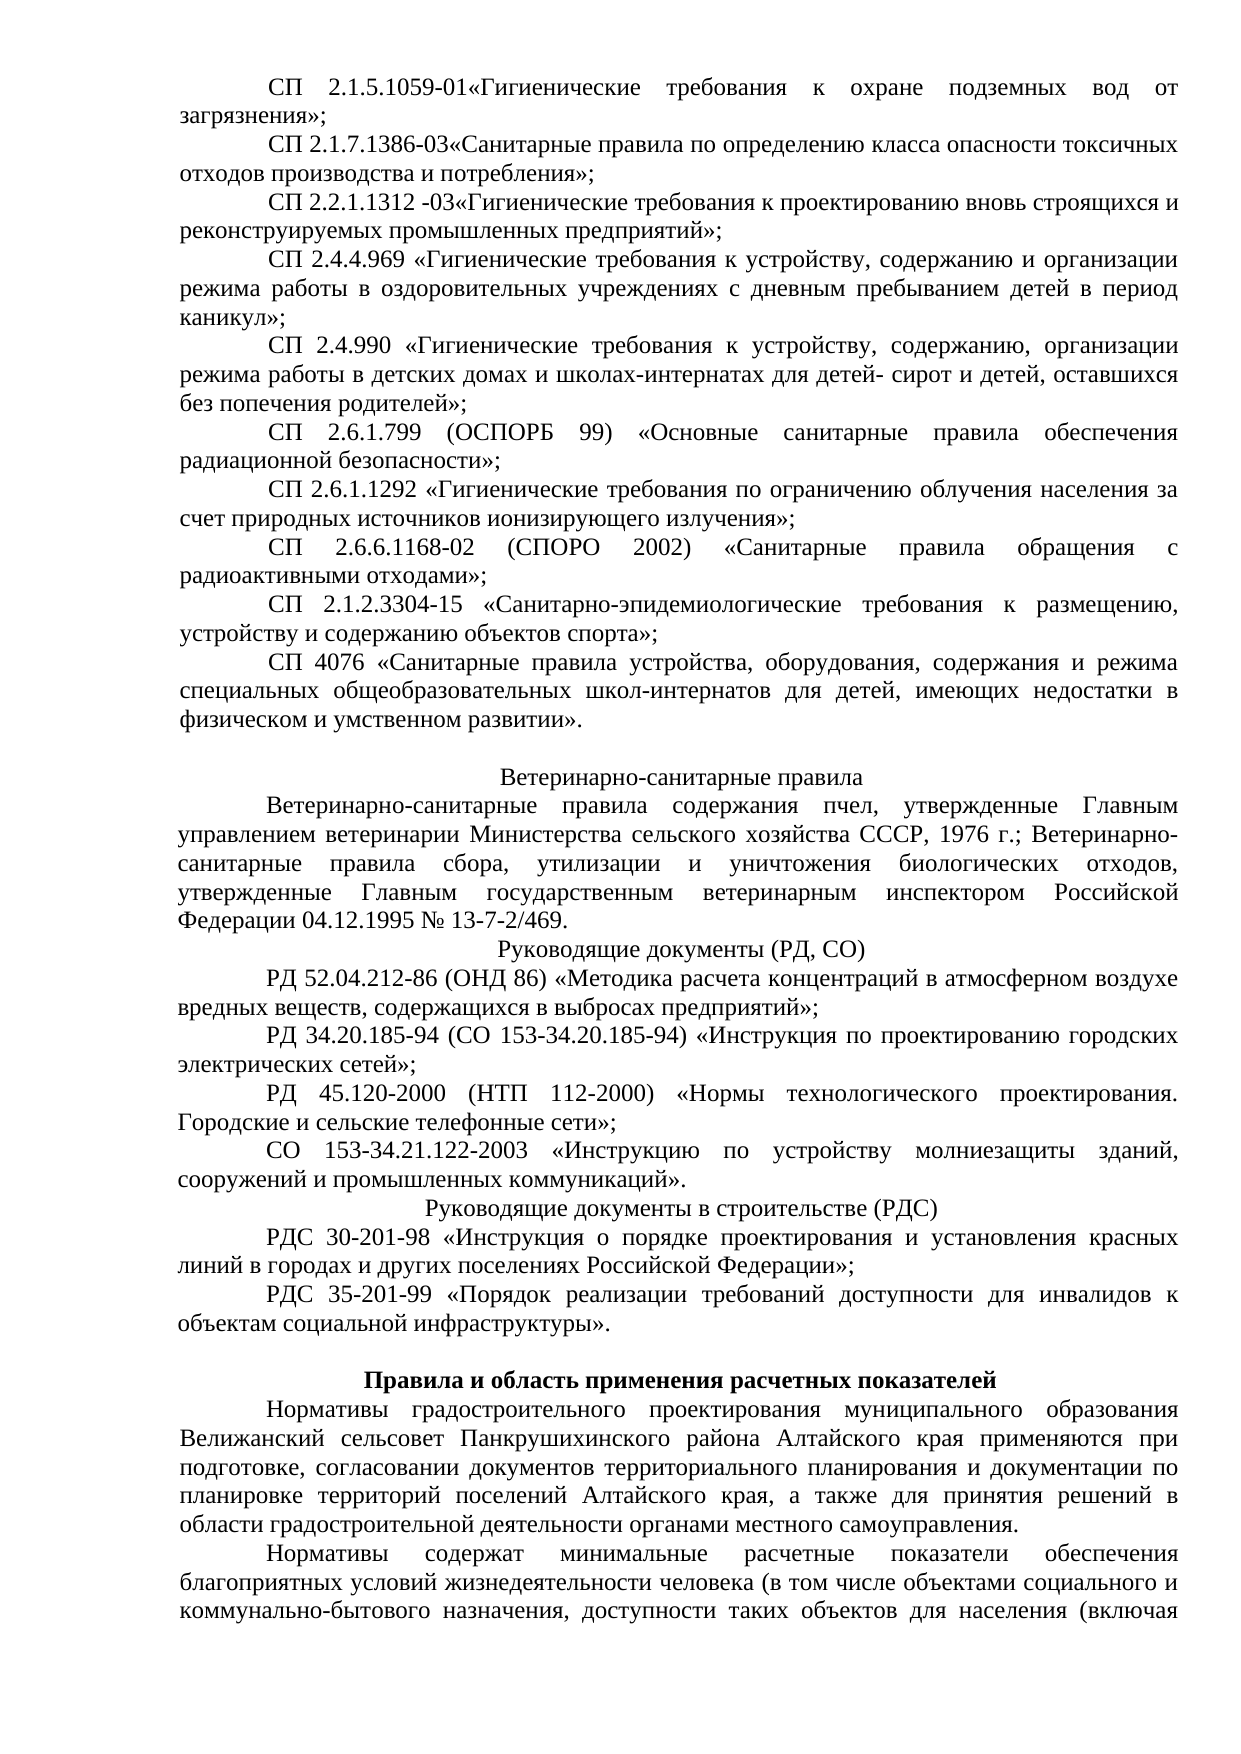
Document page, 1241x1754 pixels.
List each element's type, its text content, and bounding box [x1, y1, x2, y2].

text СП 2.4.4.969 «Гигиенические требования к устройству, содержанию и организации режима работы в оздоровительных учреждениях с дневным пребыванием детей в период каникул»; [179, 244, 1179, 330]
text РД 34.20.185-94 (СО 153-34.20.185-94) «Инструкция по проектированию городских электрических сетей»; [177, 1020, 1179, 1078]
text СП 2.6.1.799 (ОСПОРБ 99) «Основные санитарные правила обеспечения радиационной безопасности»; [179, 417, 1179, 474]
text РДС 35-201-99 «Порядок реализации требований доступности для инвалидов к объектам социальной инфраструктуры». [177, 1279, 1179, 1337]
text СП 2.1.2.3304-15 «Санитарно-эпидемиологические требования к размещению, устройству и содержанию объектов спорта»; [179, 589, 1179, 647]
text Ветеринарно-санитарные правила [181, 762, 1181, 790]
text РД 52.04.212-86 (ОНД 86) «Методика расчета концентраций в атмосферном воздухе вредных веществ, содержащихся в выбросах предприятий»; [177, 963, 1179, 1020]
text СП 2.1.7.1386-03«Санитарные правила по определению класса опасности токсичных отходов производства и потребления»; [179, 129, 1179, 187]
text РДС 30-201-98 «Инструкция о порядке проектирования и установления красных линий в городах и других поселениях Российской Федерации»; [177, 1222, 1179, 1279]
text СП 2.4.990 «Гигиенические требования к устройству, содержанию, организации режима работы в детских домах и школах-интернатах для детей- сирот и детей, оставшихся без попечения родителей»; [179, 330, 1179, 417]
text СП 4076 «Санитарные правила устройства, оборудования, содержания и режима специальных общеобразовательных школ-интернатов для детей, имеющих недостатки в физическом и умственном развитии». [179, 647, 1179, 733]
text Нормативы градостроительного проектирования муниципального образования Велижанский сельсовет Панкрушихинского района Алтайского края применяются при подготовке, согласовании документов территориального планирования и документации по планировке территорий поселений Алтайского края, а также для принятия решений в области градостроительной деятельности органами местного самоуправления. [179, 1394, 1179, 1538]
text РД 45.120-2000 (НТП 112-2000) «Нормы технологического проектирования. Городские и сельские телефонные сети»; [177, 1078, 1179, 1135]
text СП 2.1.5.1059-01«Гигиенические требования к охране подземных вод от загрязнения»; [179, 72, 1179, 129]
text Руководящие документы (РД, СО) [181, 934, 1181, 963]
text СП 2.6.6.1168-02 (СПОРО 2002) «Санитарные правила обращения с радиоактивными отходами»; [179, 532, 1179, 589]
text Руководящие документы в строительстве (РДС) [181, 1193, 1181, 1222]
text Правила и область применения расчетных показателей [179, 1365, 1181, 1394]
text СП 2.2.1.1312 -03«Гигиенические требования к проектированию вновь строящихся и реконструируемых промышленных предприятий»; [179, 187, 1179, 244]
text Ветеринарно-санитарные правила содержания пчел, утвержденные Главным управлением ветеринарии Министерства сельского хозяйства СССР, 1976 г.; Ветеринарно-санитарные правила сбора, утилизации и уничтожения биологических отходов, утвержденные Главным государственным ветеринарным инспектором Российской Федерации 04.12.1995 № 13-7-2/469. [177, 790, 1179, 934]
text СП 2.6.1.1292 «Гигиенические требования по ограничению облучения населения за счет природных источников ионизирующего излучения»; [179, 474, 1179, 532]
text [179, 1538, 1179, 1624]
text СО 153-34.21.122-2003 «Инструкцию по устройству молниезащиты зданий, сооружений и промышленных коммуникаций». [177, 1135, 1179, 1193]
